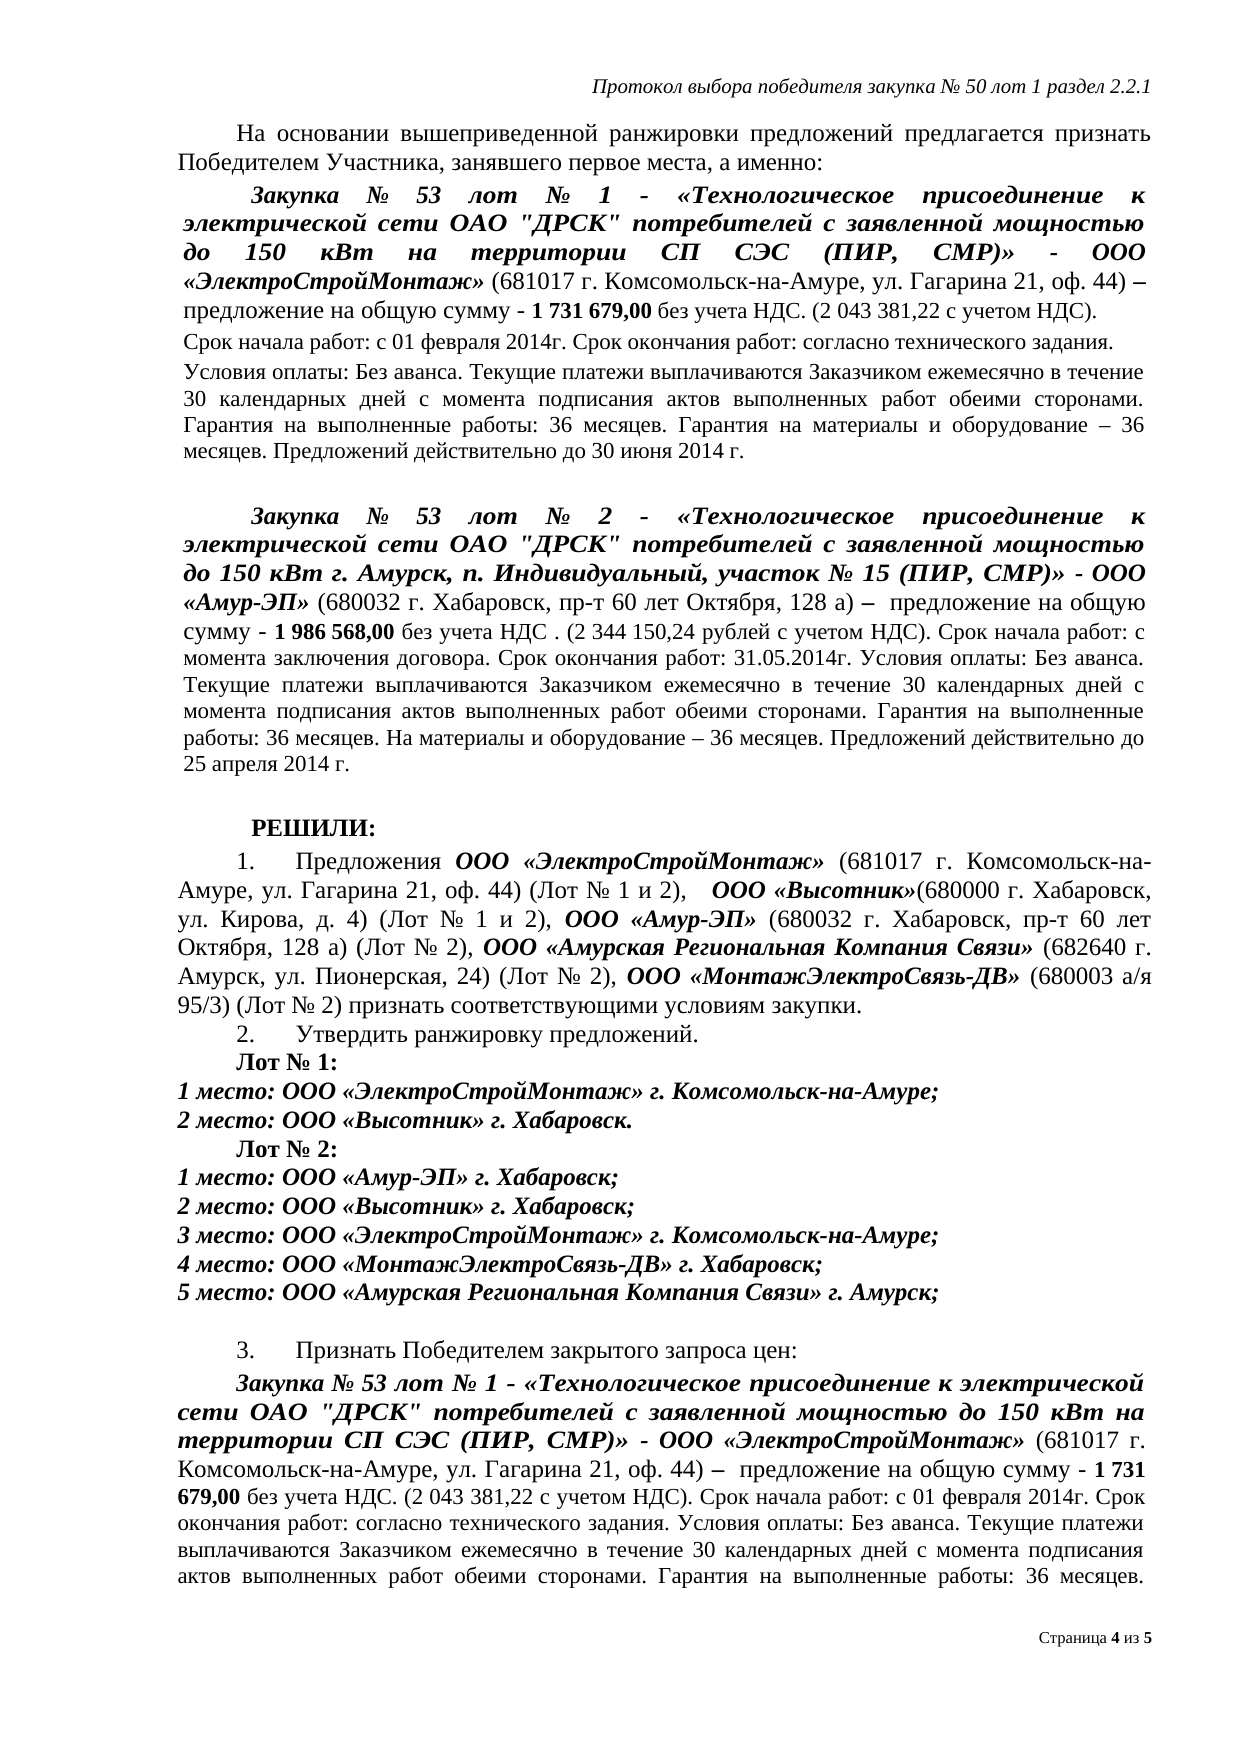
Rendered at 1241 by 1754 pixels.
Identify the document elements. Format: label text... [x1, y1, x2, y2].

list Предложения ООО «ЭлектроСтройМонтаж» (681017 г. Комсомольск-на-Амуре, ул. Гагарина 21, оф. 44) (Лот № 1 и 2), ООО «Высотник»(680000 г. Хабаровск, ул. Кирова, д. 4) (Лот № 1 и 2), ООО «Амур-ЭП» (680032 г. Хабаровск, пр-т 60 лет Октября, 128 а) (Лот № 2), ООО «Амурская Региональная Компания Связи» (682640 г. Амурск, ул. Пионерская, 24) (Лот № 2), ООО «МонтажЭлектроСвязь-ДВ» (680003 а/я 95/3) (Лот № 2) признать соответствующими условиям закупки. [177, 846, 1152, 1019]
text Срок начала работ: с 01 февраля 2014г. Срок окончания работ: согласно технического задания. [183, 328, 1146, 354]
text 2 место: ООО «Высотник» г. Хабаровск; [177, 1191, 1146, 1220]
text 1 место: ООО «Амур-ЭП» г. Хабаровск; [177, 1162, 1152, 1191]
text 1 место: ООО «ЭлектроСтройМонтаж» г. Комсомольск-на-Амуре; [177, 1076, 1152, 1105]
text Закупка № 53 лот № 2 - «Технологическое присоединение к электрической сети ОАО "ДРСК" потребителей с заявленной мощностью до 150 кВт г. Амурск, п. Индивидуальный, участок № 15 (ПИР, СМР)» - ООО «Амур-ЭП» (680032 г. Хабаровск, пр-т 60 лет Октября, 128 а) – предложение на общую сумму - 1 986 568,00 без учета НДС . (2 344 150,24 рублей с учетом НДС). Срок начала работ: с момента заключения договора. Срок окончания работ: 31.05.2014г. Условия оплаты: Без аванса. Текущие платежи выплачиваются Заказчиком ежемесячно в течение 30 календарных дней с момента подписания актов выполненных работ обеими сторонами. Гарантия на выполненные работы: 36 месяцев. На материалы и оборудование – 36 месяцев. Предложений действительно до 25 апреля 2014 г. [183, 501, 1146, 776]
list Признать Победителем закрытого запроса цен: [177, 1335, 1152, 1364]
text 3 место: ООО «ЭлектроСтройМонтаж» г. Комсомольск-на-Амуре; [177, 1220, 1146, 1249]
text Закупка № 53 лот № 1 - «Технологическое присоединение к электрической сети ОАО "ДРСК" потребителей с заявленной мощностью до 150 кВт на территории СП СЭС (ПИР, СМР)» - ООО «ЭлектроСтройМонтаж» (681017 г. Комсомольск-на-Амуре, ул. Гагарина 21, оф. 44) – предложение на общую сумму - 1 731 679,00 без учета НДС. (2 043 381,22 с учетом НДС). [183, 180, 1146, 323]
text 2 место: ООО «Высотник» г. Хабаровск. [177, 1105, 1146, 1134]
text Лот № 1: [236, 1047, 1152, 1076]
text На основании вышеприведенной ранжировки предложений предлагается признать Победителем Участника, занявшего первое места, а именно: [177, 118, 1152, 176]
text Лот № 2: [236, 1134, 1152, 1162]
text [177, 1368, 1146, 1588]
text РЕШИЛИ: [183, 813, 1146, 842]
text 4 место: ООО «МонтажЭлектроСвязь-ДВ» г. Хабаровск; [177, 1249, 1146, 1277]
list Утвердить ранжировку предложений. [177, 1019, 1152, 1047]
text 5 место: ООО «Амурская Региональная Компания Связи» г. Амурск; [177, 1277, 1146, 1306]
text Условия оплаты: Без аванса. Текущие платежи выплачиваются Заказчиком ежемесячно в течение 30 календарных дней с момента подписания актов выполненных работ обеими сторонами. Гарантия на выполненные работы: 36 месяцев. Гарантия на материалы и оборудование – 36 месяцев. Предложений действительно до 30 июня 2014 г. [183, 358, 1146, 464]
